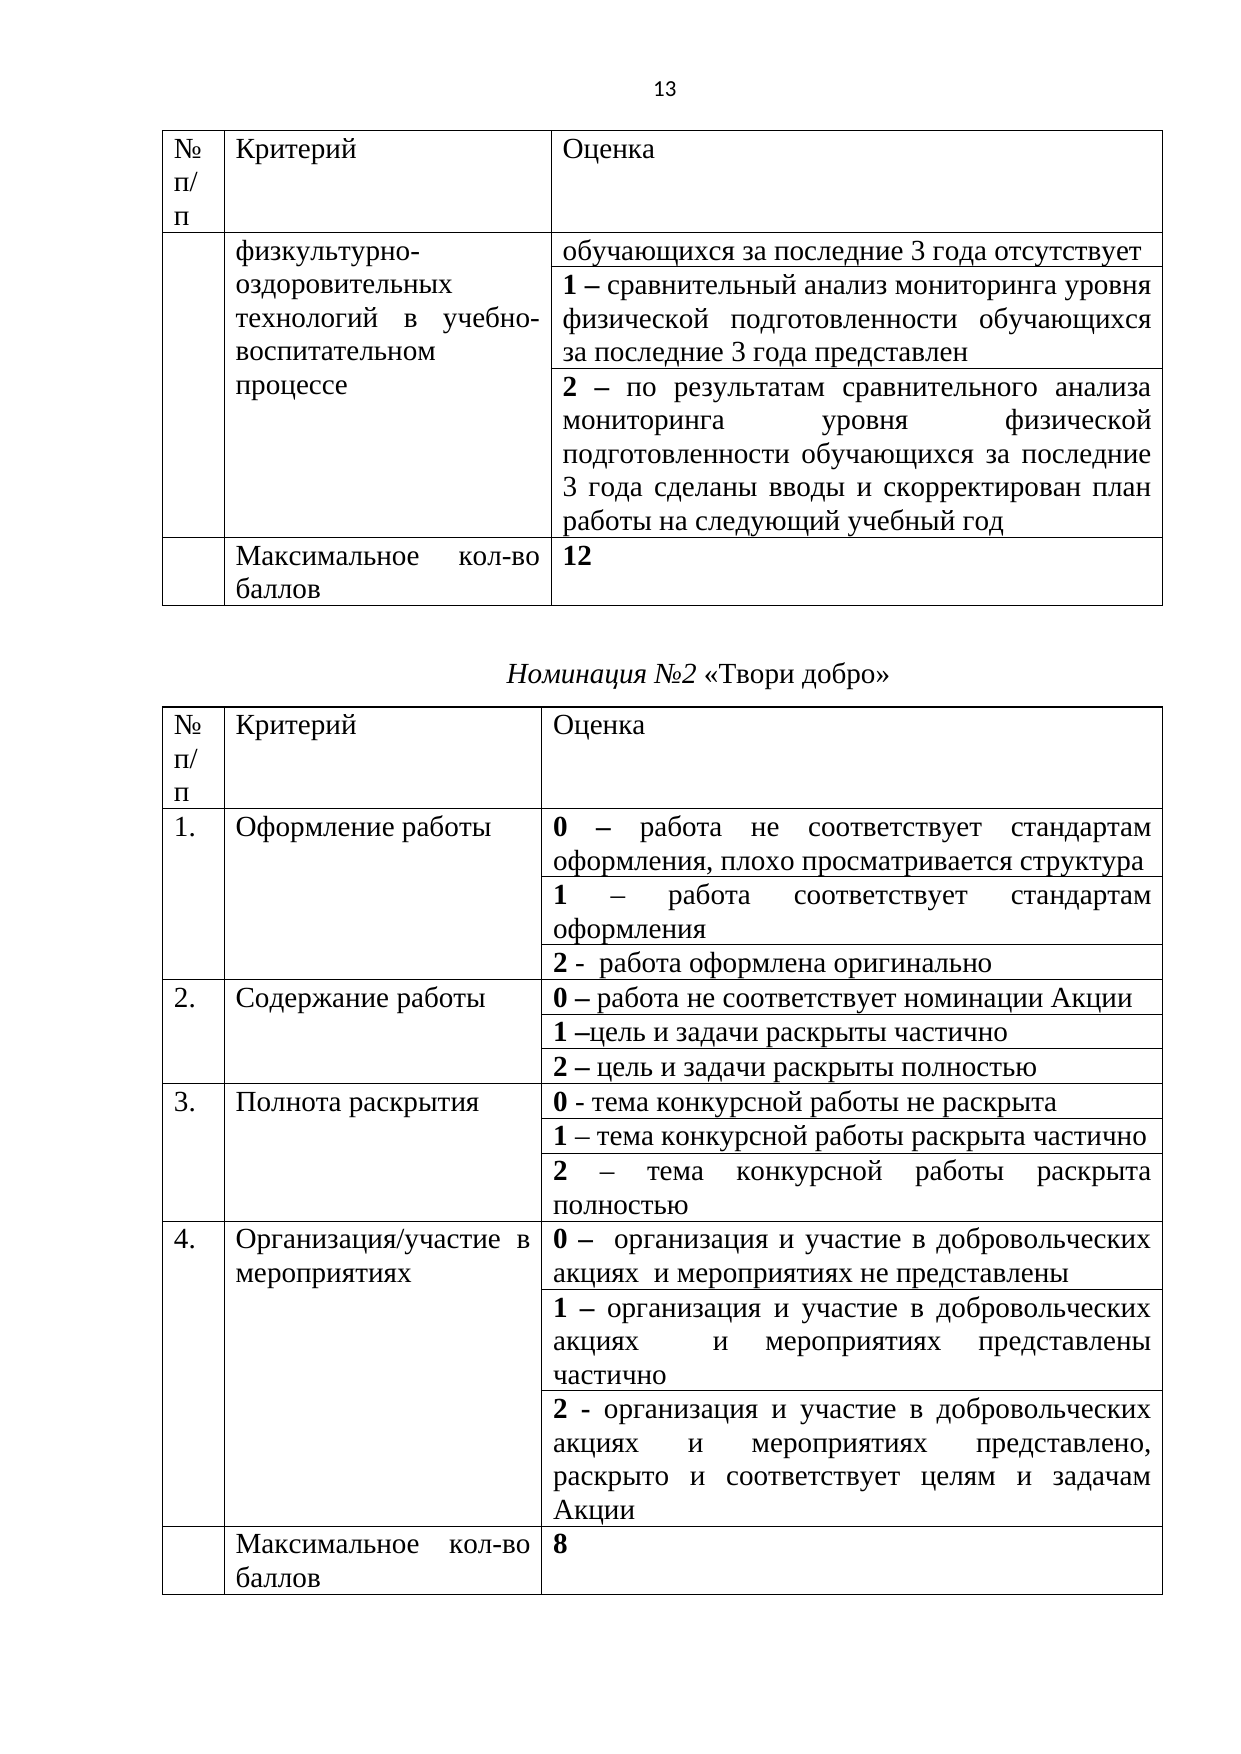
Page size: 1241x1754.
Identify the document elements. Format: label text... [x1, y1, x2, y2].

table_cell 2. [163, 980, 224, 1083]
table_cell 0 – работа не соответствует номинации Акции [542, 980, 1162, 1013]
table_cell [163, 1527, 224, 1594]
table_cell Максимальное кол-во баллов [225, 538, 551, 605]
table_header № п/п [163, 708, 224, 808]
table_cell 2 – тема конкурсной работы раскрыта полностью [542, 1154, 1162, 1221]
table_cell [225, 233, 551, 537]
table_cell 1 – сравнительный анализ мониторинга уровня физической подготовленности обучающихся за последние 3 года представлен [552, 267, 1162, 368]
table_header Оценка [552, 131, 1162, 232]
table_cell 3. [163, 1084, 224, 1221]
table_cell 1 – организация и участие в добровольческих акциях и мероприятиях представлены частично [542, 1290, 1162, 1390]
table_cell 0 – организация и участие в добровольческих акциях и мероприятиях не представлены [542, 1222, 1162, 1289]
table_cell 6. [163, 233, 224, 537]
table_cell 2 – по результатам сравнительного анализа мониторинга уровня физической подготовленности обучающихся за последние 3 года сделаны вводы и скорректирован план работы на следующий учебный год [552, 369, 1162, 537]
table_cell 1 – тема конкурсной работы раскрыта частично [542, 1119, 1162, 1152]
table_cell 1 –цель и задачи раскрыты частично [542, 1015, 1162, 1048]
table_cell Организация/участие в мероприятиях [225, 1222, 541, 1526]
table_cell 0 - тема конкурсной работы не раскрыта [542, 1084, 1162, 1117]
table_cell 1 – работа соответствует стандартам оформления [542, 877, 1162, 944]
table_cell 4. [163, 1222, 224, 1526]
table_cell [552, 233, 1162, 266]
table_cell Максимальное кол-во баллов [225, 1527, 541, 1594]
table_cell 2 - работа оформлена оригинально [542, 945, 1162, 979]
table_cell 1. [163, 809, 224, 979]
table_cell 0 – работа не соответствует стандартам оформления, плохо просматривается структура [542, 809, 1162, 876]
table_header № п/п [163, 131, 224, 232]
table_cell Оформление работы [225, 809, 541, 979]
table_header Критерий [225, 708, 541, 808]
table_header Оценка [542, 708, 1162, 808]
table_cell Полнота раскрытия [225, 1084, 541, 1221]
text Номинация №2 «Твори добро» [177, 656, 1145, 689]
table_cell 2 - организация и участие в добровольческих акциях и мероприятиях представлено, раскрыто и соответствует целям и задачам Акции [542, 1391, 1162, 1526]
table_cell [163, 538, 224, 605]
table_header Критерий [225, 131, 551, 232]
table_cell 12 [552, 538, 1162, 605]
table_cell Содержание работы [225, 980, 541, 1083]
table_cell 8 [542, 1527, 1162, 1594]
table_cell 2 – цель и задачи раскрыты полностью [542, 1049, 1162, 1083]
